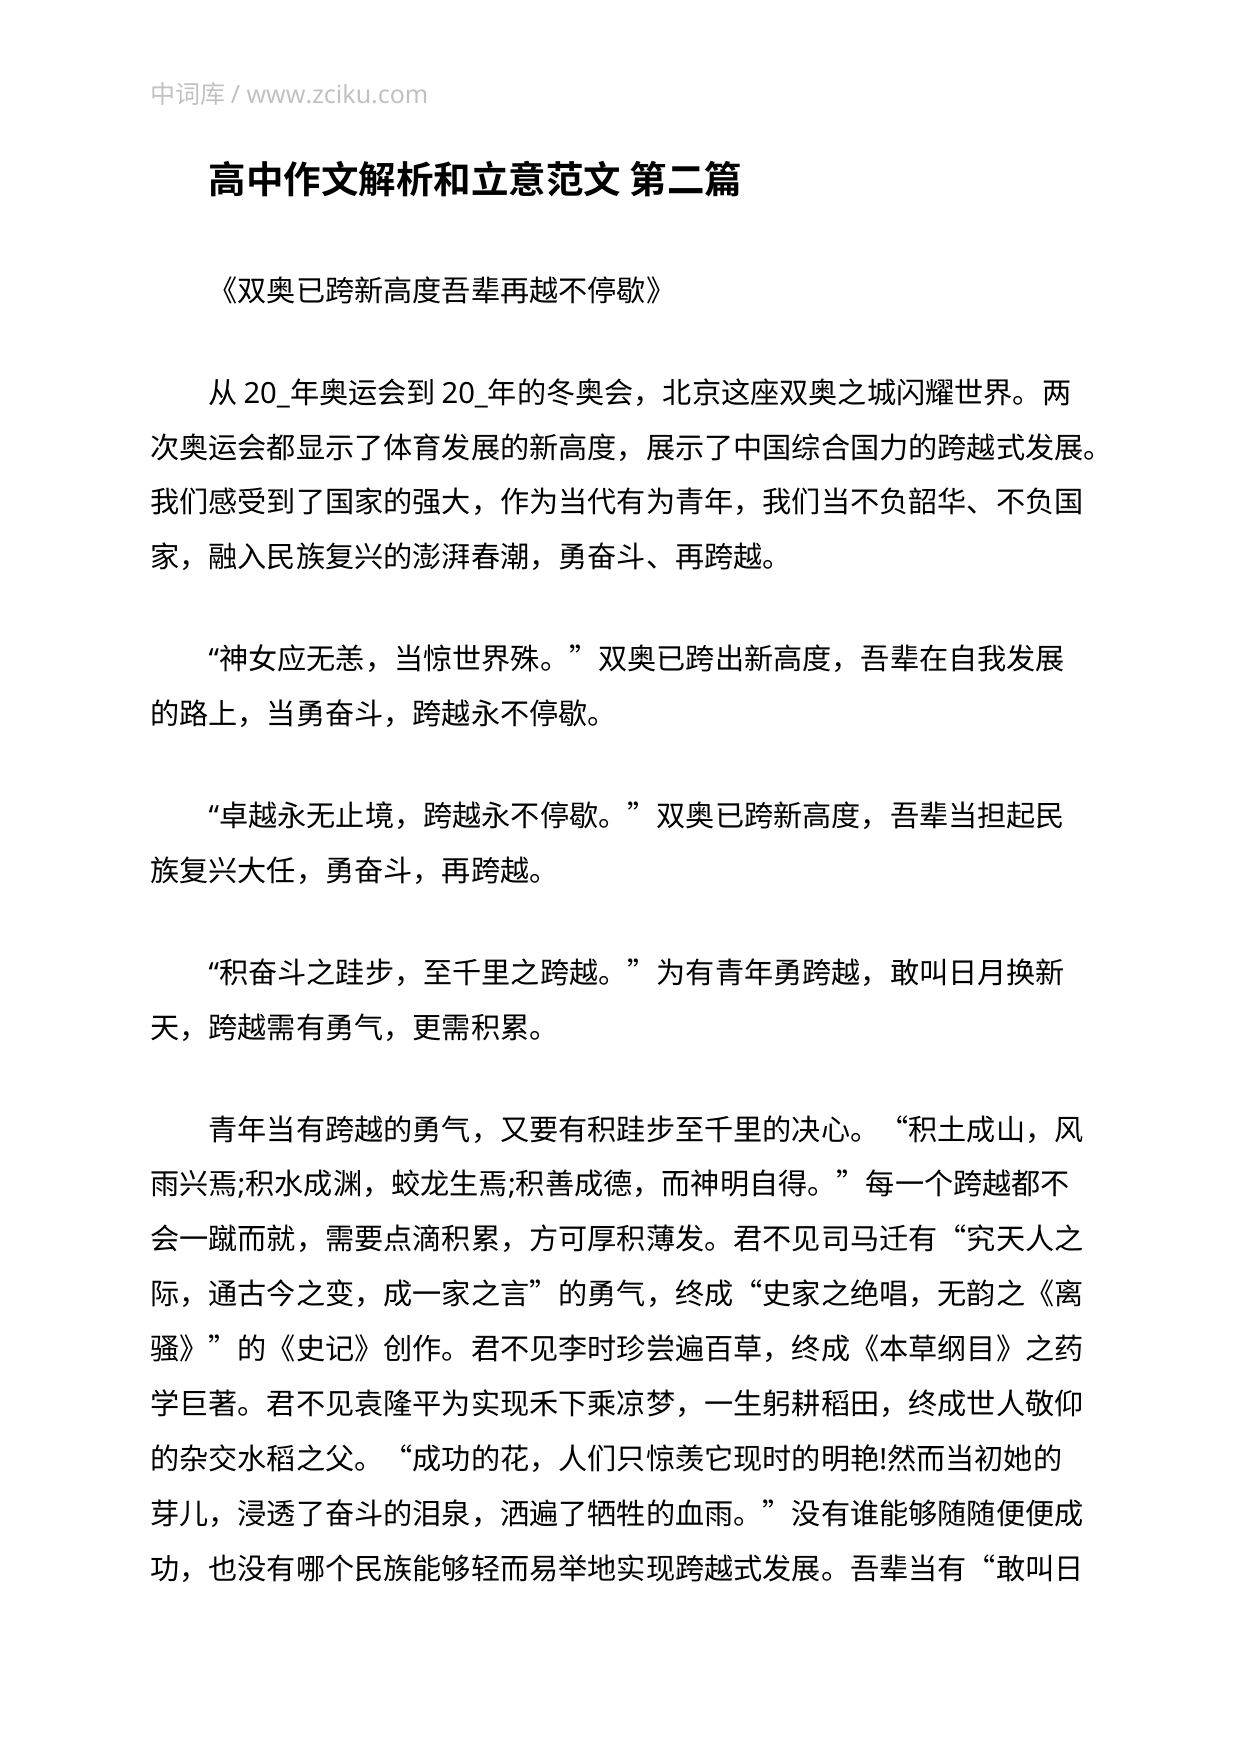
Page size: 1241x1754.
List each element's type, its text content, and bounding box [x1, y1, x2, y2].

text “神女应无恙，当惊世界殊。”双奥已跨出新高度，吾辈在自我发展的路上，当勇奋斗，跨越永不停歇。 [150, 636, 1090, 733]
text 高中作文解析和立意范文 第二篇 [150, 150, 1090, 204]
text “卓越永无止境，跨越永不停歇。”双奥已跨新高度，吾辈当担起民族复兴大任，勇奋斗，再跨越。 [150, 792, 1090, 890]
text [150, 1106, 1090, 1588]
text 从20_年奥运会到20_年的冬奥会，北京这座双奥之城闪耀世界。两次奥运会都显示了体育发展的新高度，展示了中国综合国力的跨越式发展。我们感受到了国家的强大，作为当代有为青年，我们当不负韶华、不负国家，融入民族复兴的澎湃春潮，勇奋斗、再跨越。 [150, 369, 1090, 576]
text “积奋斗之跬步，至千里之跨越。”为有青年勇跨越，敢叫日月换新天，跨越需有勇气，更需积累。 [150, 949, 1090, 1047]
text 《双奥已跨新高度吾辈再越不停歇》 [150, 267, 1090, 310]
